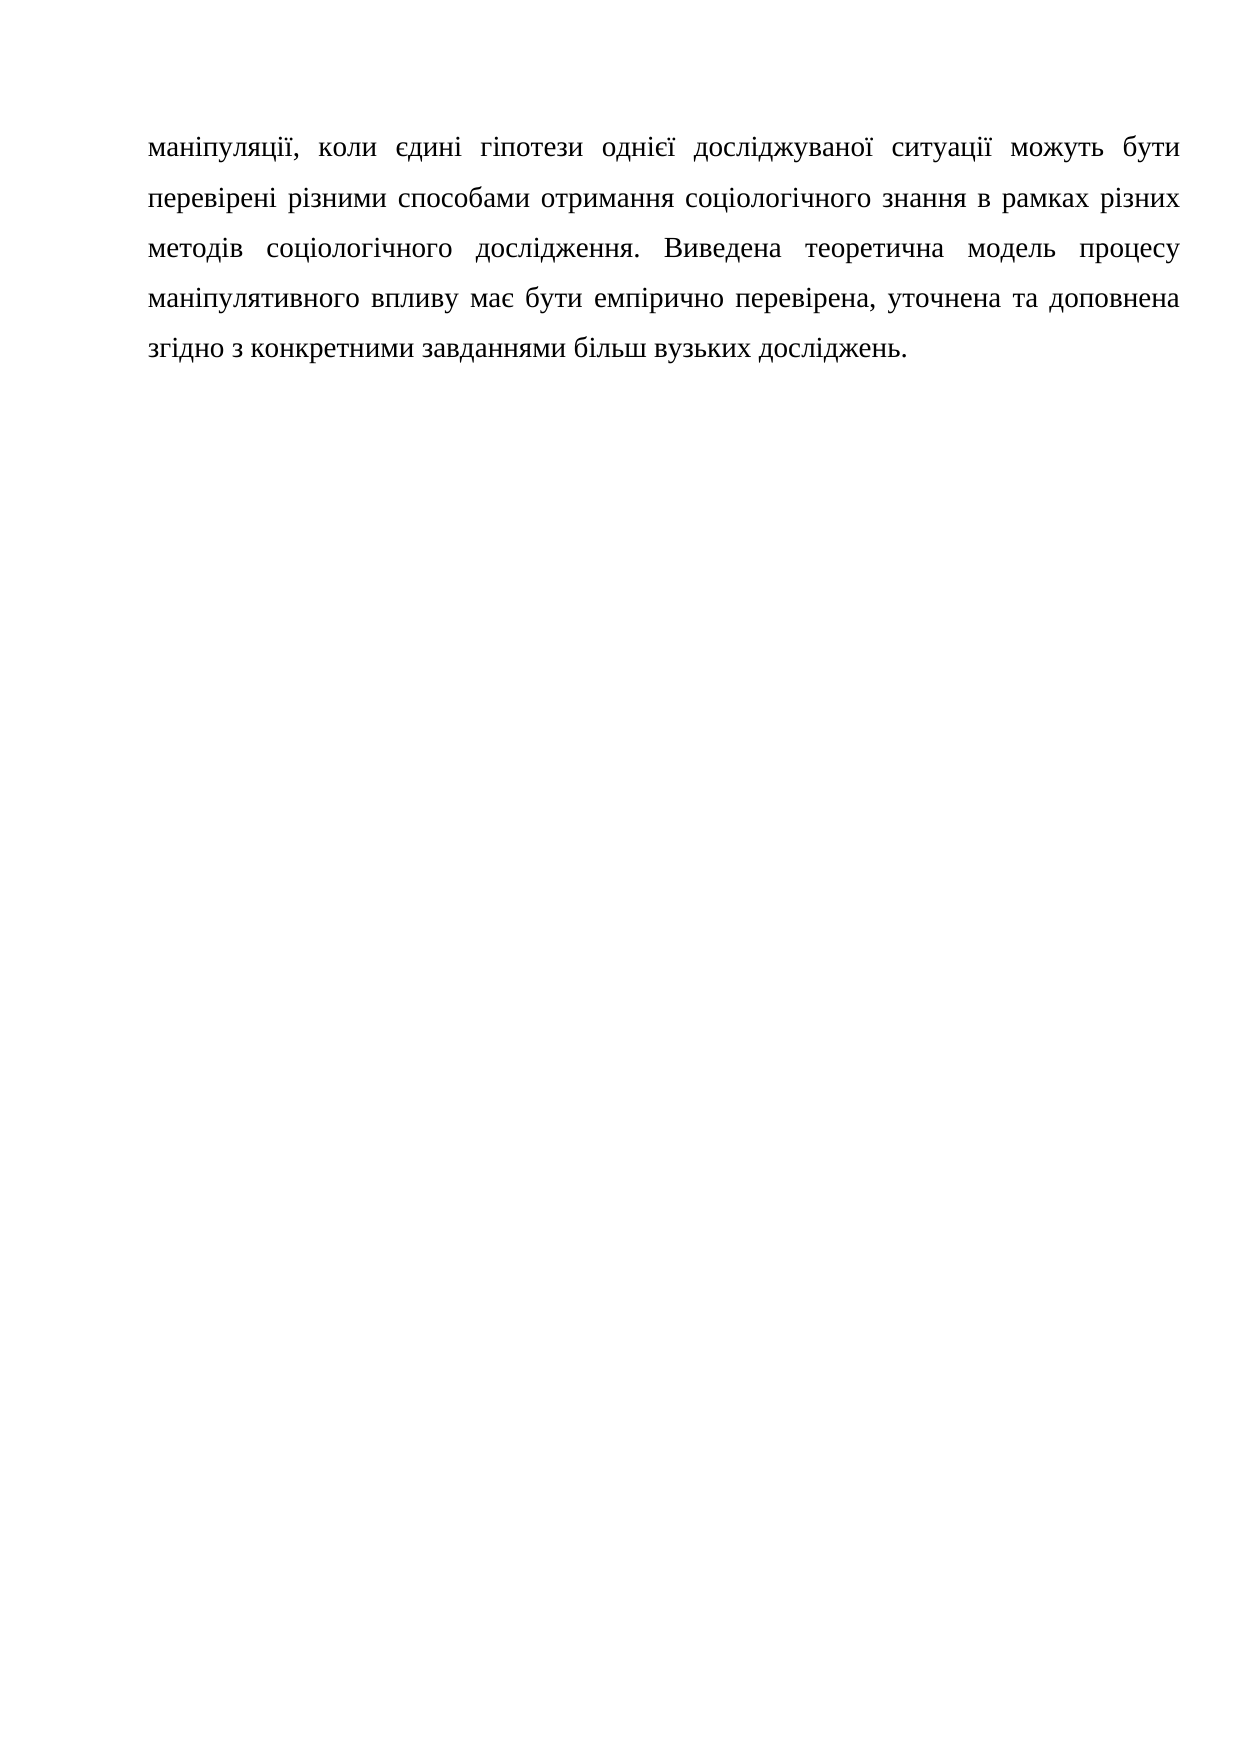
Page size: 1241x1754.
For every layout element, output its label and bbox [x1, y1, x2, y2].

text [148, 129, 1181, 364]
